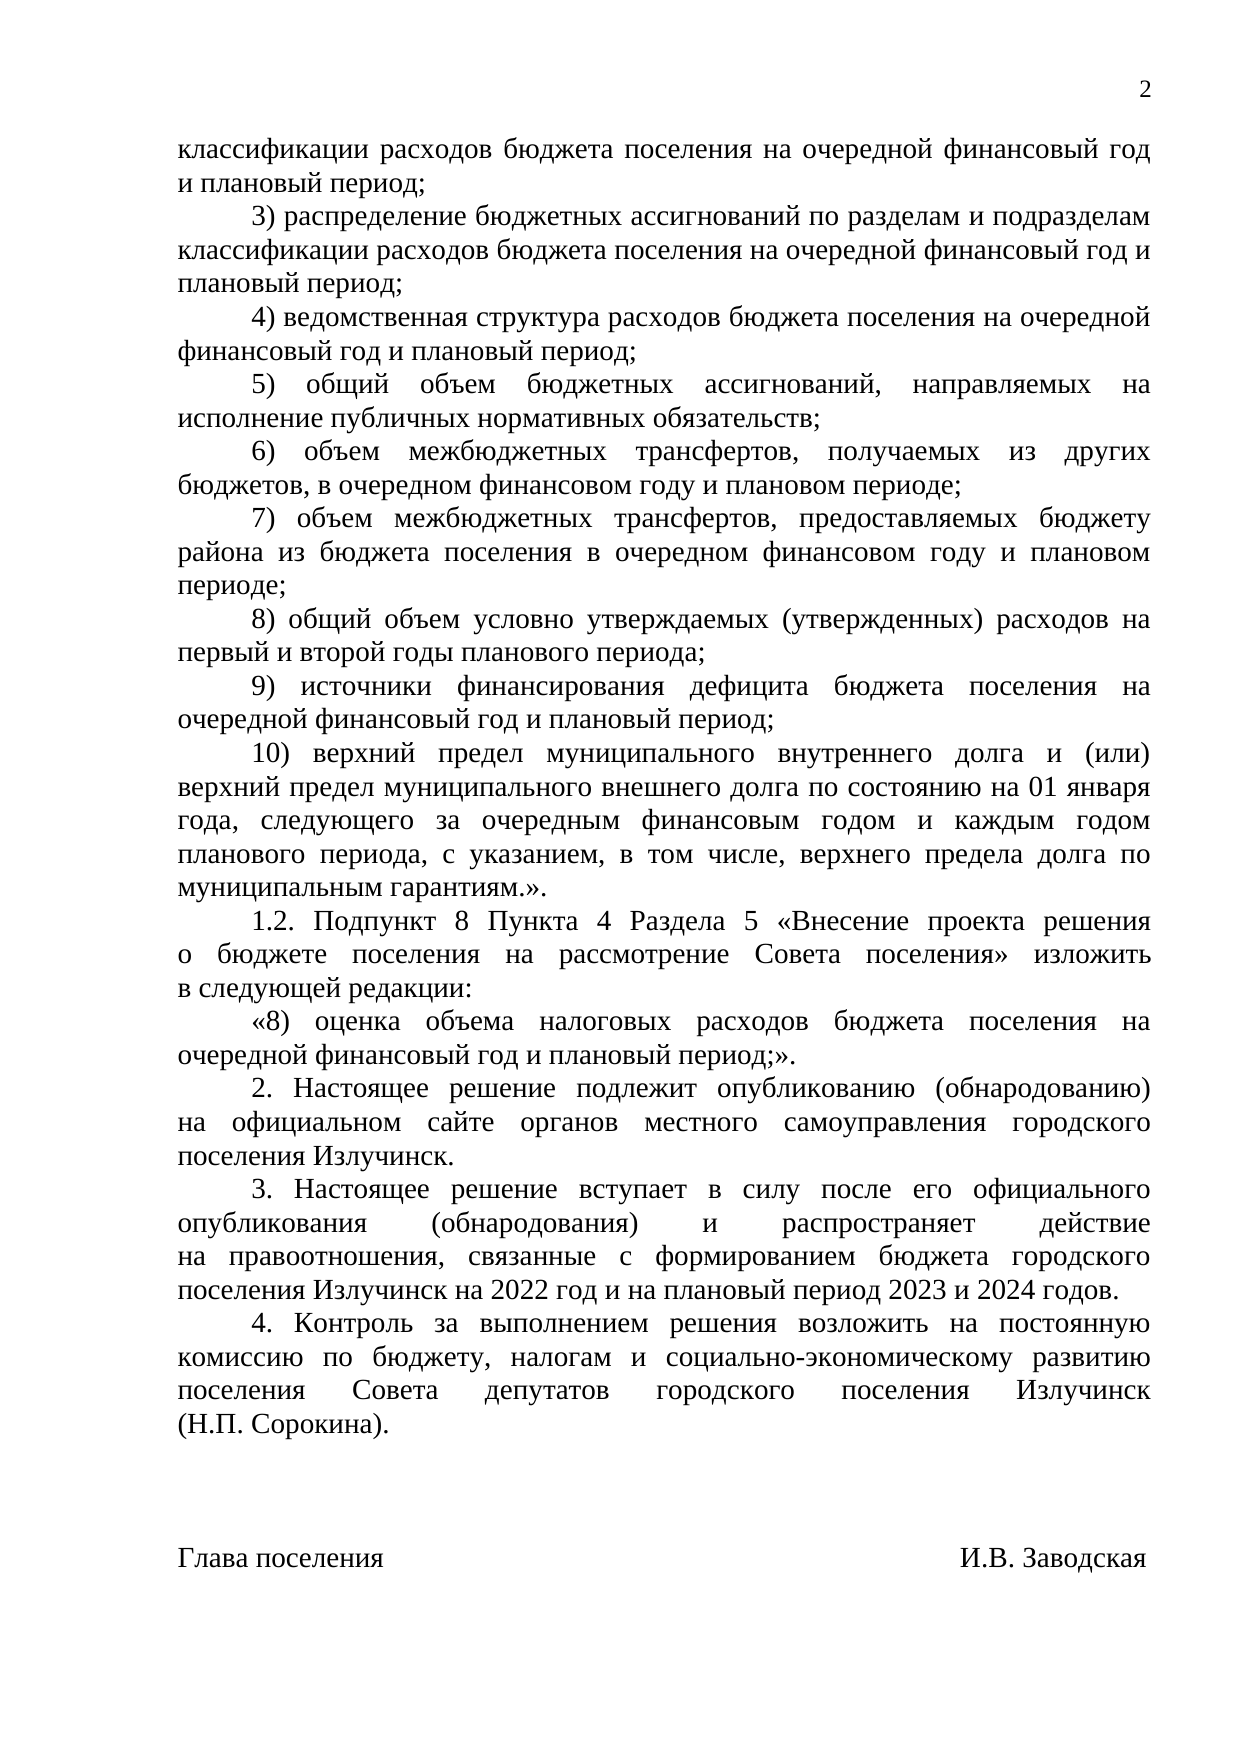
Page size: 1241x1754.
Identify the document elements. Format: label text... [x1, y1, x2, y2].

text 4) ведомственная структура расходов бюджета поселения на очередной финансовый год и плановый период; [177, 299, 1152, 366]
text 1.2. Подпункт 8 Пункта 4 Раздела 5 «Внесение проекта решения о бюджете поселения на рассмотрение Совета поселения» изложить в следующей редакции: [177, 903, 1152, 1003]
text 8) общий объем условно утверждаемых (утвержденных) расходов на первый и второй годы планового периода; [177, 601, 1152, 668]
text 10) верхний предел муниципального внутреннего долга и (или) верхний предел муниципального внешнего долга по состоянию на 01 января года, следующего за очередным финансовым годом и каждым годом планового периода, с указанием, в том числе, верхнего предела долга по муниципальным гарантиям.». [177, 735, 1152, 903]
text «8) оценка объема налоговых расходов бюджета поселения на очередной финансовый год и плановый период;». [177, 1003, 1152, 1071]
text 3. Настоящее решение вступает в силу после его официального опубликования (обнародования) и распространяет действие на правоотношения, связанные с формированием бюджета городского поселения Излучинск на 2022 год и на плановый период 2023 и 2024 годов. [177, 1171, 1152, 1305]
text 7) объем межбюджетных трансфертов, предоставляемых бюджету района из бюджета поселения в очередном финансовом году и плановом периоде; [177, 500, 1152, 601]
text 4. Контроль за выполнением решения возложить на постоянную комиссию по бюджету, налогам и социально-экономическому развитию поселения Совета депутатов городского поселения Излучинск (Н.П. Сорокина). [177, 1305, 1152, 1439]
text 9) источники финансирования дефицита бюджета поселения на очередной финансовый год и плановый период; [177, 668, 1152, 735]
text 3) распределение бюджетных ассигнований по разделам и подразделам классификации расходов бюджета поселения на очередной финансовый год и плановый период; [177, 198, 1152, 299]
text 2. Настоящее решение подлежит опубликованию (обнародованию) на официальном сайте органов местного самоуправления городского поселения Излучинск. [177, 1071, 1152, 1171]
text 5) общий объем бюджетных ассигнований, направляемых на исполнение публичных нормативных обязательств; [177, 366, 1152, 433]
text Глава поселения И.В. Заводская [177, 1540, 1152, 1574]
text 6) объем межбюджетных трансфертов, получаемых из других бюджетов, в очередном финансовом году и плановом периоде; [177, 433, 1152, 500]
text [177, 131, 1152, 198]
